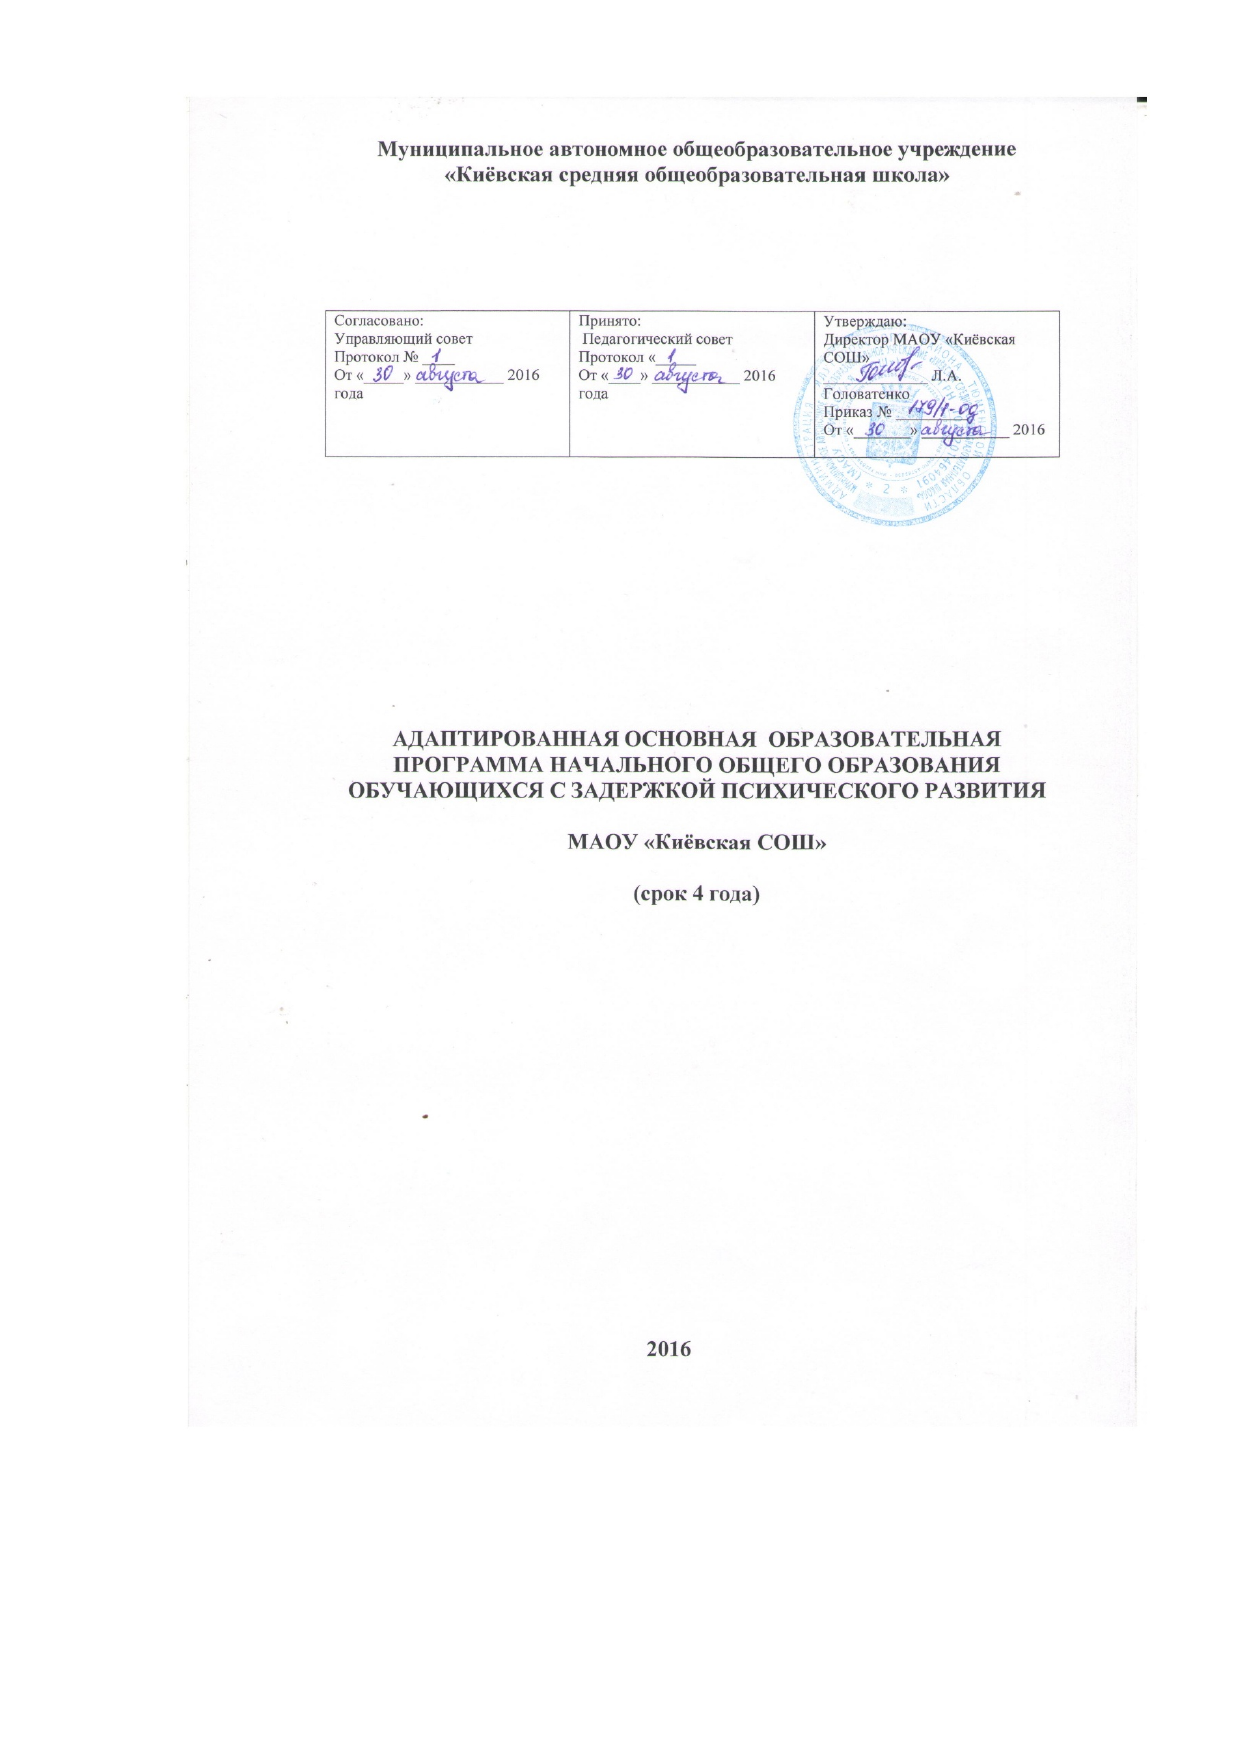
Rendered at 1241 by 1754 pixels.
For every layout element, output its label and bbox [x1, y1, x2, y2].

picture [177, 92, 1152, 1431]
